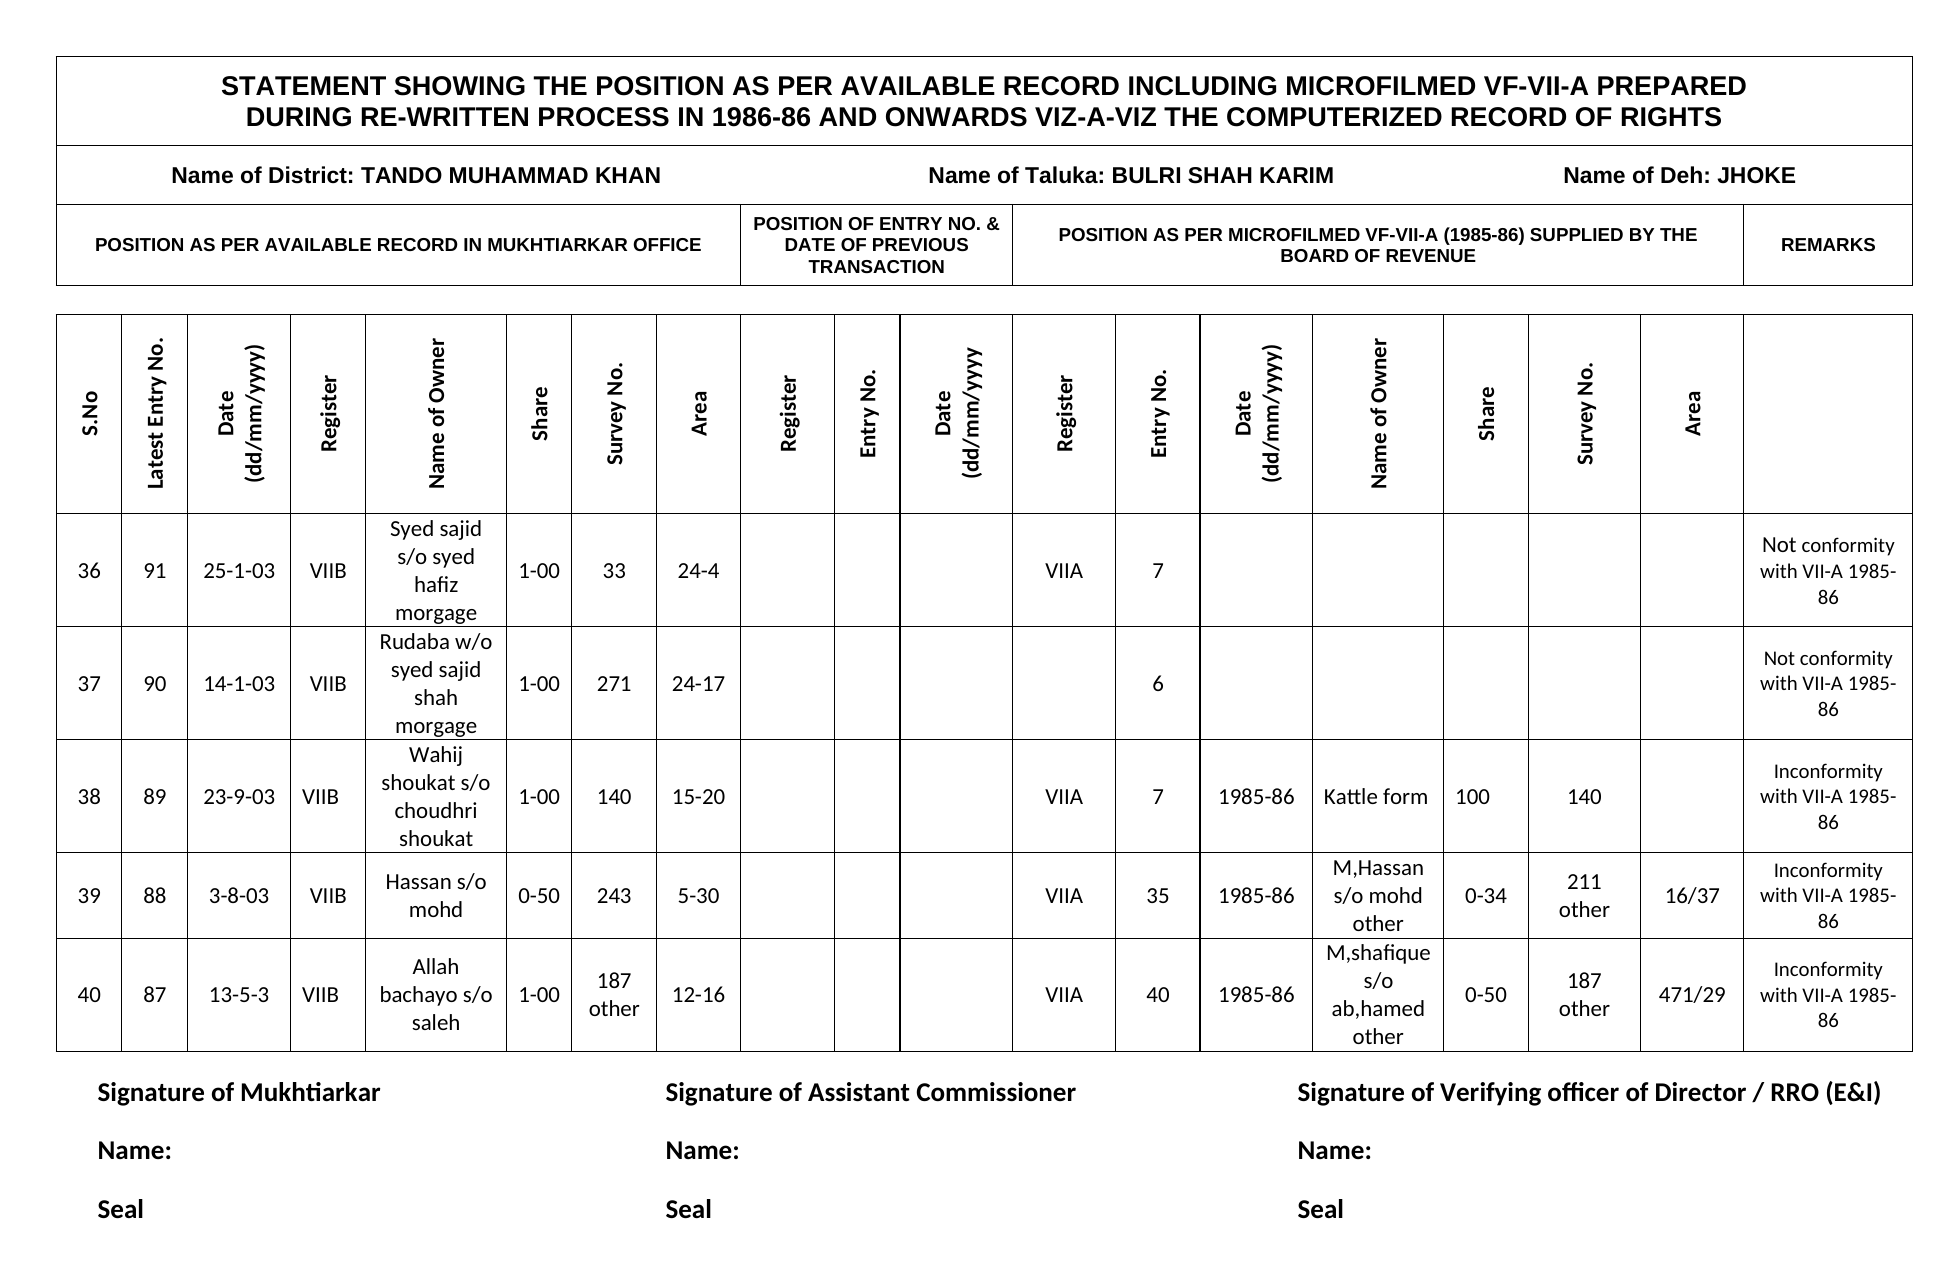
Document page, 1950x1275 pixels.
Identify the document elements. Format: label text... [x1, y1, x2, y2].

table_header Register [1013, 315, 1115, 513]
table_cell 7 [1116, 740, 1199, 852]
table_header Register [741, 315, 834, 513]
table_cell [1313, 627, 1443, 739]
table_cell [1529, 514, 1640, 626]
table_cell 24-17 [657, 627, 740, 739]
table_cell [1641, 627, 1743, 739]
table_cell VIIB [291, 939, 365, 1051]
table_cell [835, 740, 899, 852]
table_cell [1641, 740, 1743, 852]
table_cell [1201, 514, 1312, 626]
table_cell 5-30 [657, 853, 740, 937]
table_cell [1313, 514, 1443, 626]
table_cell VIIA [1013, 853, 1115, 937]
table_cell 88 [122, 853, 187, 937]
table_cell 37 [57, 627, 121, 739]
table_cell 36 [57, 514, 121, 626]
table_cell Wahij shoukat s/o choudhri shoukat [366, 740, 506, 852]
table_cell 39 [57, 853, 121, 937]
table_cell 14-1-03 [188, 627, 290, 739]
table_cell [1444, 627, 1528, 739]
table_header Date (dd/mm/yyyy) [188, 315, 290, 513]
table_cell [901, 627, 1012, 739]
table_cell 91 [122, 514, 187, 626]
table_cell 187 other [1529, 939, 1640, 1051]
table_header Latest Entry No. [122, 315, 187, 513]
table_cell VIIB [291, 853, 365, 937]
table_header Area [657, 315, 740, 513]
table_cell 16/37 [1641, 853, 1743, 937]
table_header [1744, 315, 1912, 513]
table_cell Rudaba w/o syed sajid shah morgage [366, 627, 506, 739]
table_header Share [1444, 315, 1528, 513]
table_cell VIIB [291, 740, 365, 852]
table_cell [901, 740, 1012, 852]
table_cell 1985-86 [1201, 740, 1312, 852]
table_cell M,Hassan s/o mohd other [1313, 853, 1443, 937]
table_cell 1985-86 [1201, 853, 1312, 937]
table_cell 0-34 [1444, 853, 1528, 937]
table_cell 40 [1116, 939, 1199, 1051]
table_cell [901, 939, 1012, 1051]
table_header Share [507, 315, 571, 513]
table_cell [835, 627, 899, 739]
table_cell VIIB [291, 627, 365, 739]
table_header Register [291, 315, 365, 513]
table_cell 471/29 [1641, 939, 1743, 1051]
table_cell 38 [57, 740, 121, 852]
table_cell 1-00 [507, 627, 571, 739]
table_cell VIIA [1013, 939, 1115, 1051]
table_cell Inconformity with VII-A 1985-86 [1744, 939, 1912, 1051]
table_cell Not conformity with VII-A 1985-86 [1744, 514, 1912, 626]
table_cell 33 [572, 514, 656, 626]
table_cell [741, 627, 834, 739]
table_cell 0-50 [1444, 939, 1528, 1051]
table_header Survey No. [572, 315, 656, 513]
table_cell [835, 514, 899, 626]
table_header Survey No. [1529, 315, 1640, 513]
table_cell VIIA [1013, 514, 1115, 626]
table_cell 12-16 [657, 939, 740, 1051]
table_cell 1-00 [507, 939, 571, 1051]
table_cell Hassan s/o mohd [366, 853, 506, 937]
table_cell 15-20 [657, 740, 740, 852]
table_cell [741, 740, 834, 852]
table_cell 6 [1116, 627, 1199, 739]
table_cell 40 [57, 939, 121, 1051]
table_cell 24-4 [657, 514, 740, 626]
table_cell VIIB [291, 514, 365, 626]
table_header Date (dd/mm/yyyy) [1201, 315, 1312, 513]
table_cell 13-5-3 [188, 939, 290, 1051]
table_cell [741, 853, 834, 937]
table_cell [1201, 627, 1312, 739]
table_cell 211 other [1529, 853, 1640, 937]
table_cell Inconformity with VII-A 1985-86 [1744, 853, 1912, 937]
table_cell [835, 853, 899, 937]
table_cell Inconformity with VII-A 1985-86 [1744, 740, 1912, 852]
table_cell 35 [1116, 853, 1199, 937]
table_cell [901, 514, 1012, 626]
table_cell 100 [1444, 740, 1528, 852]
table_cell 7 [1116, 514, 1199, 626]
table_cell 1985-86 [1201, 939, 1312, 1051]
table_cell 90 [122, 627, 187, 739]
table_header Area [1641, 315, 1743, 513]
table_cell 140 [1529, 740, 1640, 852]
table_cell 25-1-03 [188, 514, 290, 626]
table_cell [741, 939, 834, 1051]
table_cell Allah bachayo s/o saleh [366, 939, 506, 1051]
table_cell 1-00 [507, 740, 571, 852]
table_header Entry No. [1116, 315, 1199, 513]
table_cell [1444, 514, 1528, 626]
table_cell 0-50 [507, 853, 571, 937]
table_cell [835, 939, 899, 1051]
table_cell Not conformity with VII-A 1985-86 [1744, 627, 1912, 739]
table_header Name of Owner [1313, 315, 1443, 513]
table_cell Syed sajid s/o syed hafiz morgage [366, 514, 506, 626]
table_cell Kattle form [1313, 740, 1443, 852]
table_cell 89 [122, 740, 187, 852]
table_cell 3-8-03 [188, 853, 290, 937]
table_cell 23-9-03 [188, 740, 290, 852]
table_header Name of Owner [366, 315, 506, 513]
table_cell 243 [572, 853, 656, 937]
table_header Date (dd/mm/yyyy [901, 315, 1012, 513]
table_cell [1529, 627, 1640, 739]
table_cell 140 [572, 740, 656, 852]
table_cell 271 [572, 627, 656, 739]
table_header Entry No. [835, 315, 899, 513]
table_cell [741, 514, 834, 626]
table_cell [901, 853, 1012, 937]
table_cell 87 [122, 939, 187, 1051]
table_cell [1641, 514, 1743, 626]
table_cell M,shafique s/o ab,hamed other [1313, 939, 1443, 1051]
table_cell 1-00 [507, 514, 571, 626]
table_cell [1013, 627, 1115, 739]
table_cell 187 other [572, 939, 656, 1051]
table_cell VIIA [1013, 740, 1115, 852]
table_header S.No [57, 315, 121, 513]
